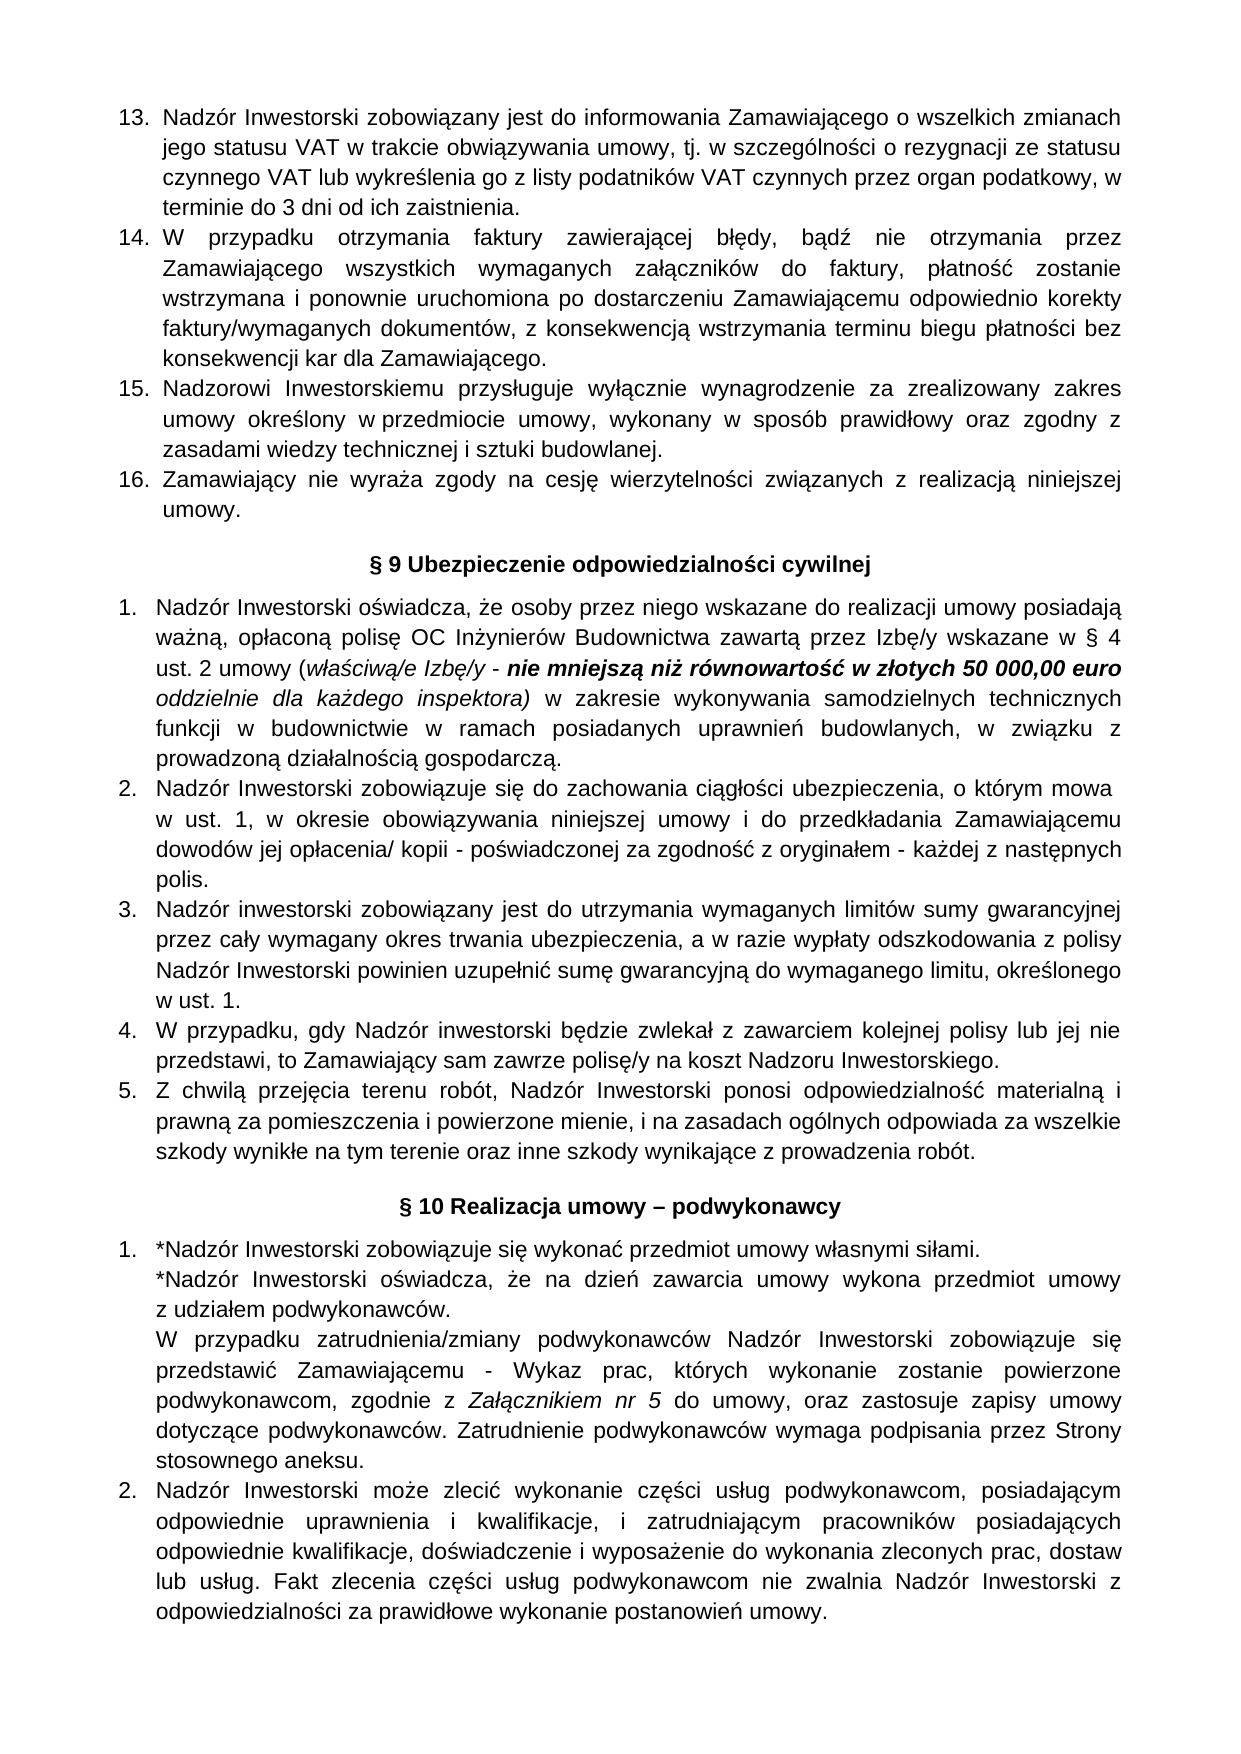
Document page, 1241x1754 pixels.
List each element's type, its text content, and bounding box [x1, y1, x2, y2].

subtitle § 10 Realizacja umowy – podwykonawcy [118, 1193, 1122, 1219]
list Nadzorowi Inwestorskiemu przysługuje wyłącznie wynagrodzenie za zrealizowany zakres umowy określony w przedmiocie umowy, wykonany w sposób prawidłowy oraz zgodny z zasadami wiedzy technicznej i sztuki budowlanej. [118, 375, 1122, 462]
list Z chwilą przejęcia terenu robót, Nadzór Inwestorski ponosi odpowiedzialność materialną i prawną za pomieszczenia i powierzone mienie, i na zasadach ogólnych odpowiada za wszelkie szkody wynikłe na tym terenie oraz inne szkody wynikające z prowadzenia robót. [118, 1077, 1122, 1164]
text *Nadzór Inwestorski oświadcza, że na dzień zawarcia umowy wykona przedmiot umowy z udziałem podwykonawców. [156, 1266, 1122, 1322]
subtitle § 9 Ubezpieczenie odpowiedzialności cywilnej [118, 551, 1122, 578]
list Nadzór Inwestorski oświadcza, że osoby przez niego wskazane do realizacji umowy posiadają ważną, opłaconą polisę OC Inżynierów Budownictwa zawartą przez Izbę/y wskazane w § 4 ust. 2 umowy (właściwą/e Izbę/y - nie mniejszą niż równowartość w złotych 50 000,00 euro oddzielnie dla każdego inspektora) w zakresie wykonywania samodzielnych technicznych funkcji w budownictwie w ramach posiadanych uprawnień budowlanych, w związku z prowadzoną działalnością gospodarczą. [118, 594, 1122, 771]
list Nadzór Inwestorski zobowiązuje się do zachowania ciągłości ubezpieczenia, o którym mowa w ust. 1, w okresie obowiązywania niniejszej umowy i do przedkładania Zamawiającemu dowodów jej opłacenia/ kopii - poświadczonej za zgodność z oryginałem - każdej z następnych polis. [118, 775, 1122, 892]
list Nadzór Inwestorski może zlecić wykonanie części usług podwykonawcom, posiadającym odpowiednie uprawnienia i kwalifikacje, i zatrudniającym pracowników posiadających odpowiednie kwalifikacje, doświadczenie i wyposażenie do wykonania zleconych prac, dostaw lub usług. Fakt zlecenia części usług podwykonawcom nie zwalnia Nadzór Inwestorski z odpowiedzialności za prawidłowe wykonanie postanowień umowy. [118, 1477, 1122, 1624]
list Nadzór Inwestorski zobowiązany jest do informowania Zamawiającego o wszelkich zmianach jego statusu VAT w trakcie obwiązywania umowy, tj. w szczególności o rezygnacji ze statusu czynnego VAT lub wykreślenia go z listy podatników VAT czynnych przez organ podatkowy, w terminie do 3 dni od ich zaistnienia. [118, 103, 1122, 220]
list W przypadku otrzymania faktury zawierającej błędy, bądź nie otrzymania przez Zamawiającego wszystkich wymaganych załączników do faktury, płatność zostanie wstrzymana i ponownie uruchomiona po dostarczeniu Zamawiającemu odpowiednio korekty faktury/wymaganych dokumentów, z konsekwencją wstrzymania terminu biegu płatności bez konsekwencji kar dla Zamawiającego. [118, 224, 1122, 371]
list Nadzór inwestorski zobowiązany jest do utrzymania wymaganych limitów sumy gwarancyjnej przez cały wymagany okres trwania ubezpieczenia, a w razie wypłaty odszkodowania z polisy Nadzór Inwestorski powinien uzupełnić sumę gwarancyjną do wymaganego limitu, określonego w ust. 1. [118, 896, 1122, 1013]
list W przypadku, gdy Nadzór inwestorski będzie zwlekał z zawarciem kolejnej polisy lub jej nie przedstawi, to Zamawiający sam zawrze polisę/y na koszt Nadzoru Inwestorskiego. [118, 1017, 1122, 1073]
list Zamawiający nie wyraża zgody na cesję wierzytelności związanych z realizacją niniejszej umowy. [118, 466, 1122, 522]
text W przypadku zatrudnienia/zmiany podwykonawców Nadzór Inwestorski zobowiązuje się przedstawić Zamawiającemu - Wykaz prac, których wykonanie zostanie powierzone podwykonawcom, zgodnie z Załącznikiem nr 5 do umowy, oraz zastosuje zapisy umowy dotyczące podwykonawców. Zatrudnienie podwykonawców wymaga podpisania przez Strony stosownego aneksu. [156, 1326, 1122, 1473]
list *Nadzór Inwestorski zobowiązuje się wykonać przedmiot umowy własnymi siłami. [118, 1236, 1122, 1262]
